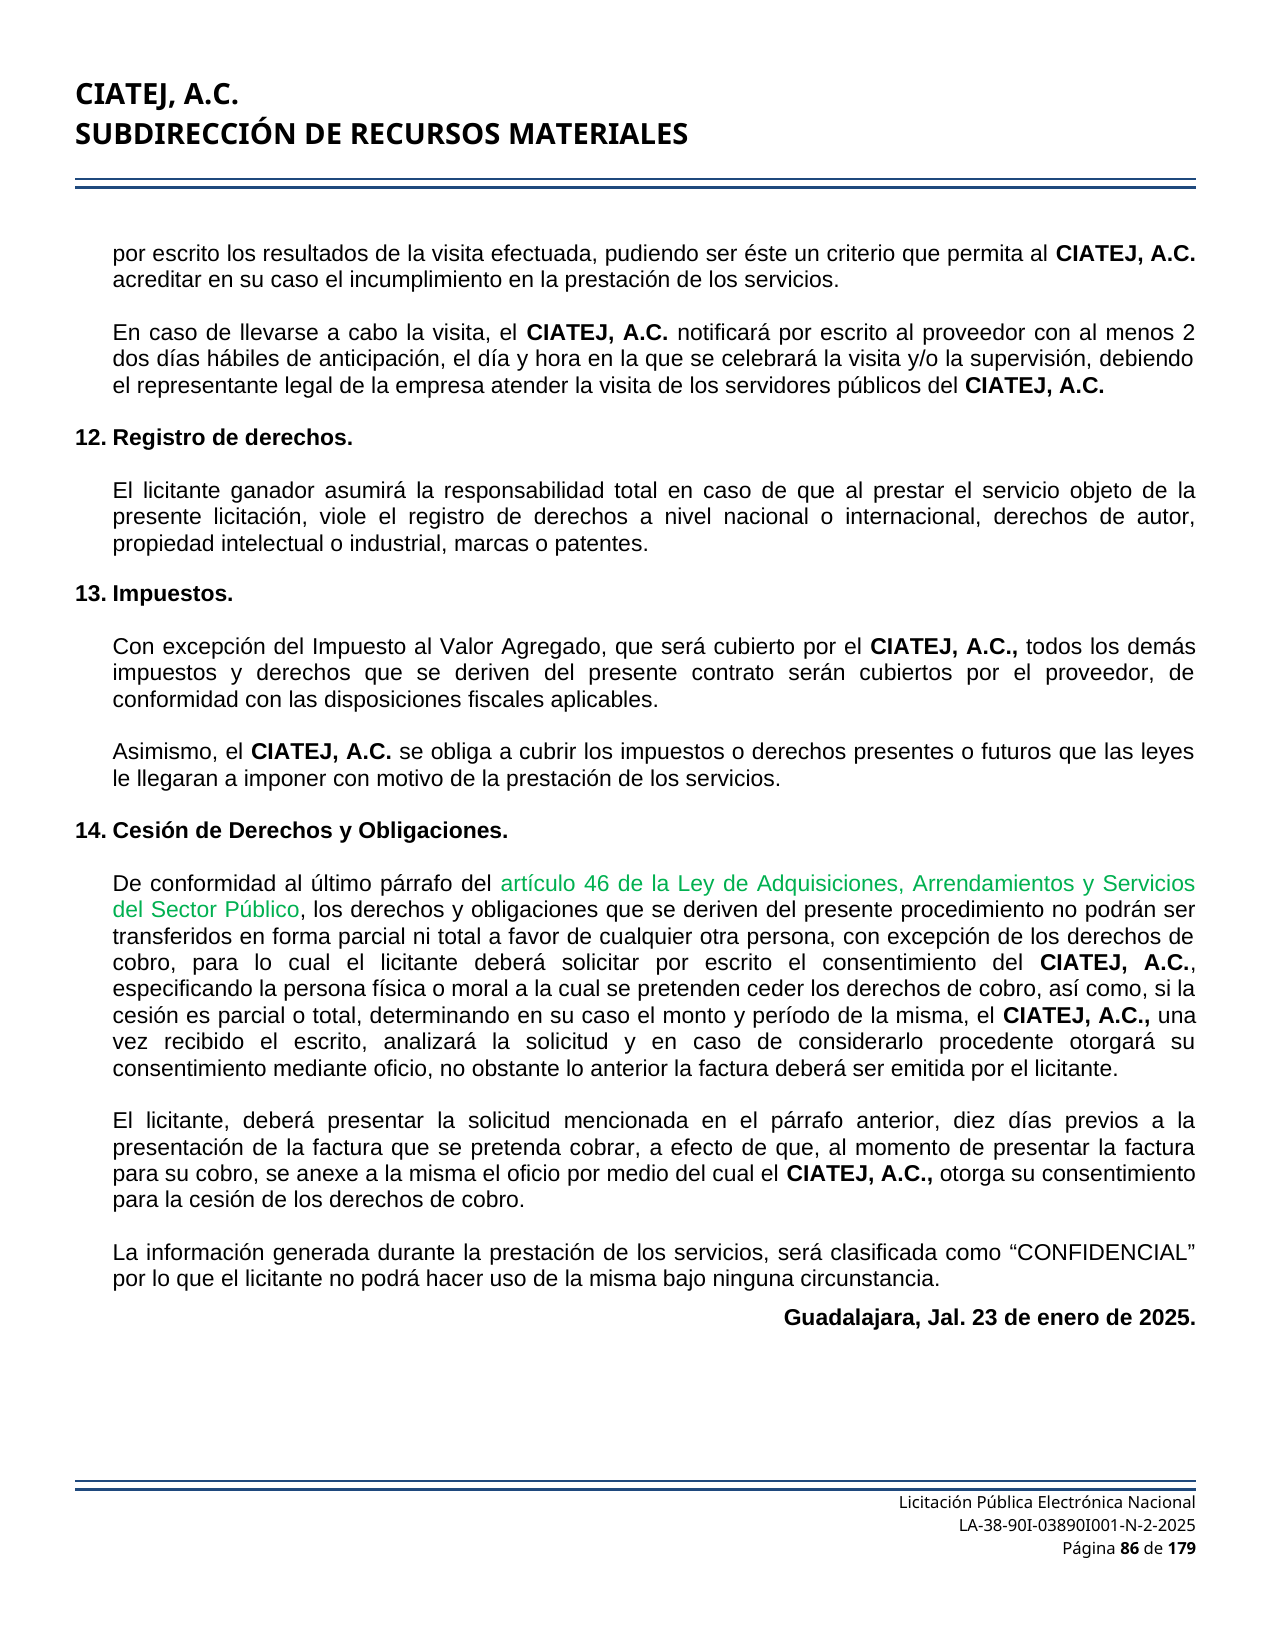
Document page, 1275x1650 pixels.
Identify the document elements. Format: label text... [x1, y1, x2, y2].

list Con excepción del Impuesto al Valor Agregado, que será cubierto por el CIATEJ, A.C., todos los demás impuestos y derechos que se deriven del presente contrato serán cubiertos por el proveedor, de conformidad con las disposiciones fiscales aplicables. [112, 633, 1196, 712]
list Asimismo, el CIATEJ, A.C. se obliga a cubrir los impuestos o derechos presentes o futuros que las leyes le llegaran a imponer con motivo de la prestación de los servicios. [112, 738, 1196, 791]
list En caso de llevarse a cabo la visita, el CIATEJ, A.C. notificará por escrito al proveedor con al menos 2 dos días hábiles de anticipación, el día y hora en la que se celebrará la visita y/o la supervisión, debiendo el representante legal de la empresa atender la visita de los servidores públicos del CIATEJ, A.C. [112, 319, 1196, 398]
list La información generada durante la prestación de los servicios, será clasificada como “CONFIDENCIAL” por lo que el licitante no podrá hacer uso de la misma bajo ninguna circunstancia. [112, 1239, 1196, 1292]
list Cesión de Derechos y Obligaciones. [75, 817, 1196, 844]
list Impuestos. [75, 580, 1196, 606]
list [112, 240, 1196, 292]
text Guadalajara, Jal. 23 de enero de 2025. [75, 1304, 1196, 1331]
list El licitante ganador asumirá la responsabilidad total en caso de que al prestar el servicio objeto de la presente licitación, viole el registro de derechos a nivel nacional o internacional, derechos de autor, propiedad intelectual o industrial, marcas o patentes. [112, 477, 1196, 556]
list Registro de derechos. [75, 424, 1196, 451]
list El licitante, deberá presentar la solicitud mencionada en el párrafo anterior, diez días previos a la presentación de la factura que se pretenda cobrar, a efecto de que, al momento de presentar la factura para su cobro, se anexe a la misma el oficio por medio del cual el CIATEJ, A.C., otorga su consentimiento para la cesión de los derechos de cobro. [112, 1107, 1196, 1213]
list De conformidad al último párrafo del artículo 46 de la Ley de Adquisiciones, Arrendamientos y Servicios del Sector Público, los derechos y obligaciones que se deriven del presente procedimiento no podrán ser transferidos en forma parcial ni total a favor de cualquier otra persona, con excepción de los derechos de cobro, para lo cual el licitante deberá solicitar por escrito el consentimiento del CIATEJ, A.C., especificando la persona física o moral a la cual se pretenden ceder los derechos de cobro, así como, si la cesión es parcial o total, determinando en su caso el monto y período de la misma, el CIATEJ, A.C., una vez recibido el escrito, analizará la solicitud y en caso de considerarlo procedente otorgará su consentimiento mediante oficio, no obstante lo anterior la factura deberá ser emitida por el licitante. [112, 870, 1196, 1081]
